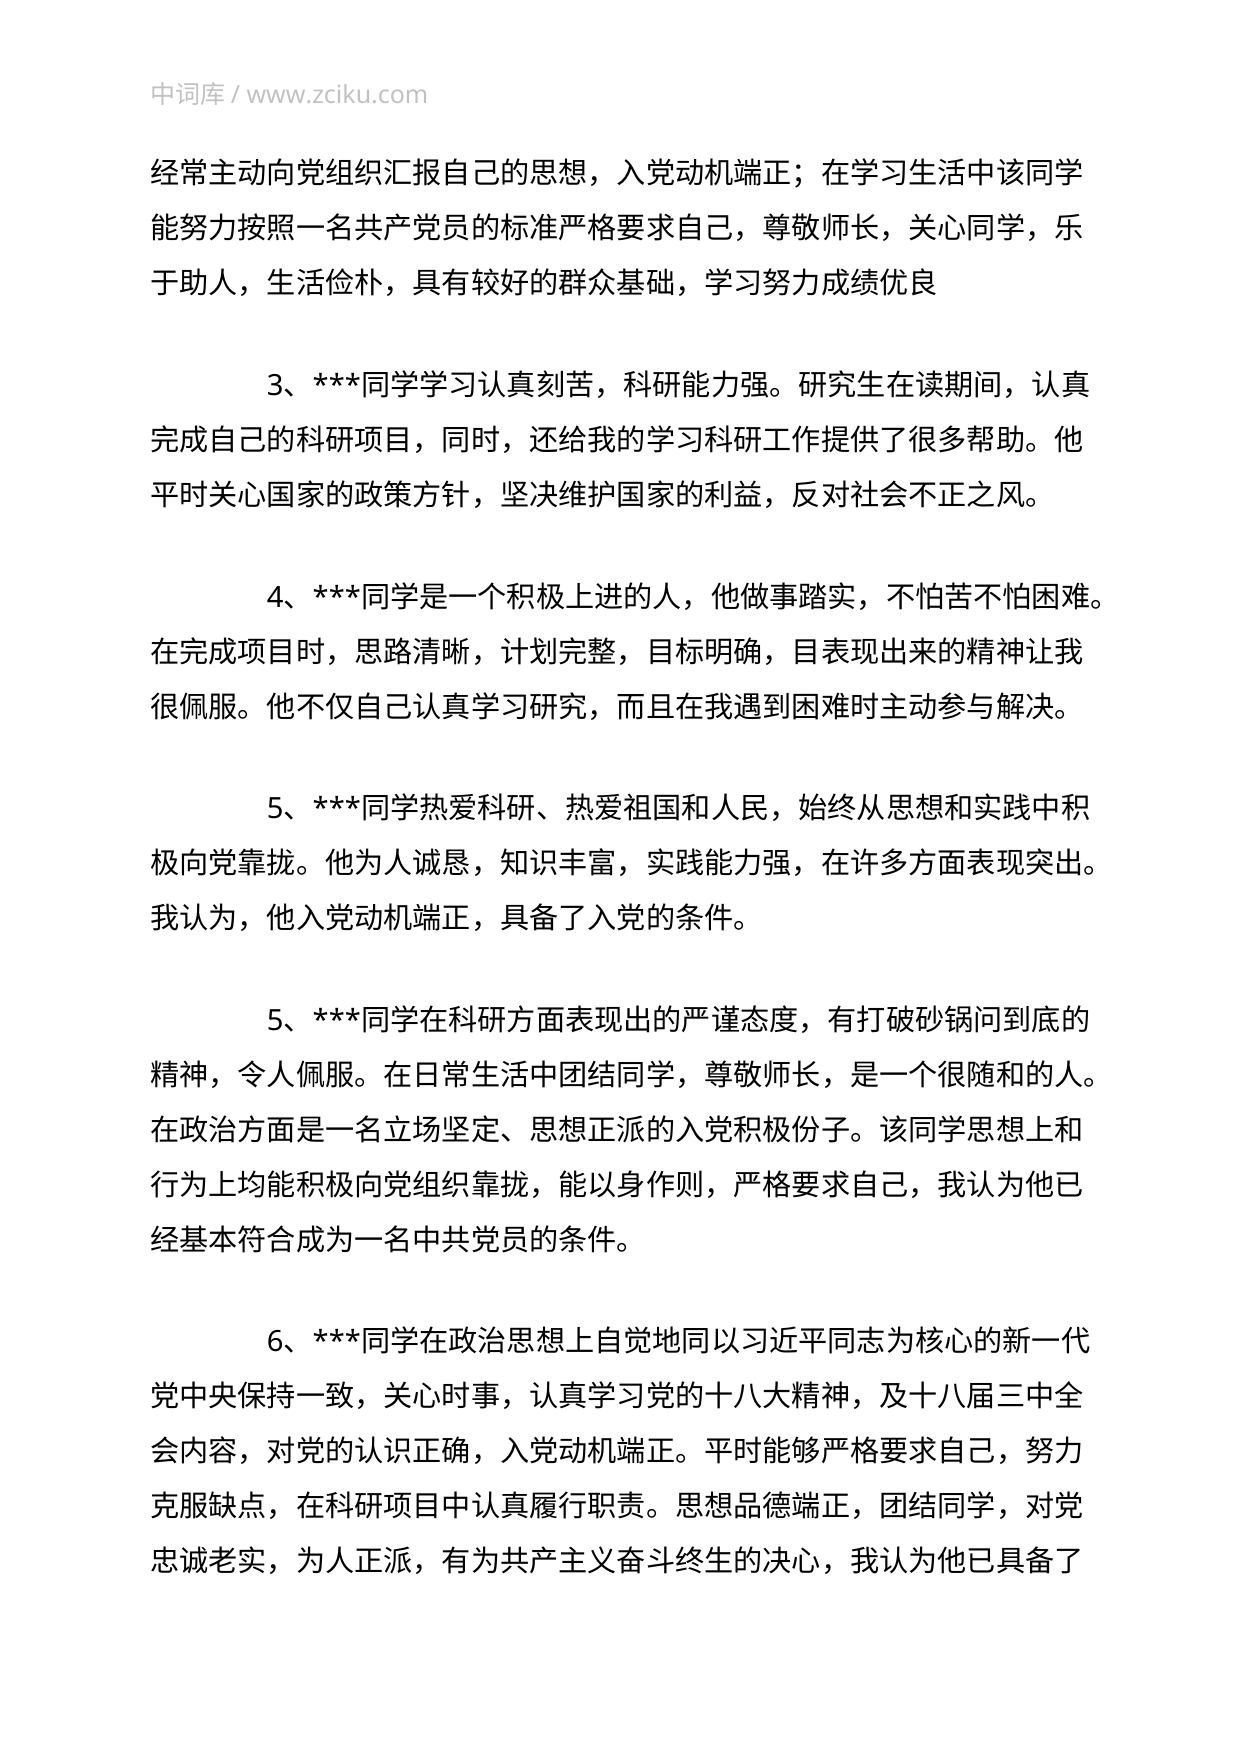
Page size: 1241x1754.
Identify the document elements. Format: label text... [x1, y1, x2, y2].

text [150, 150, 1090, 302]
text 4、***同学是一个积极上进的人，他做事踏实，不怕苦不怕困难。在完成项目时，思路清晰，计划完整，目标明确，目表现出来的精神让我很佩服。他不仅自己认真学习研究，而且在我遇到困难时主动参与解决。 [150, 573, 1090, 725]
text 5、***同学热爱科研、热爱祖国和人民，始终从思想和实践中积极向党靠拢。他为人诚恳，知识丰富，实践能力强，在许多方面表现突出。我认为，他入党动机端正，具备了入党的条件。 [150, 785, 1090, 937]
text 3、***同学学习认真刻苦，科研能力强。研究生在读期间，认真完成自己的科研项目，同时，还给我的学习科研工作提供了很多帮助。他平时关心国家的政策方针，坚决维护国家的利益，反对社会不正之风。 [150, 362, 1090, 514]
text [150, 1318, 1090, 1580]
text 5、***同学在科研方面表现出的严谨态度，有打破砂锅问到底的精神，令人佩服。在日常生活中团结同学，尊敬师长，是一个很随和的人。在政治方面是一名立场坚定、思想正派的入党积极份子。该同学思想上和行为上均能积极向党组织靠拢，能以身作则，严格要求自己，我认为他已经基本符合成为一名中共党员的条件。 [150, 997, 1090, 1258]
